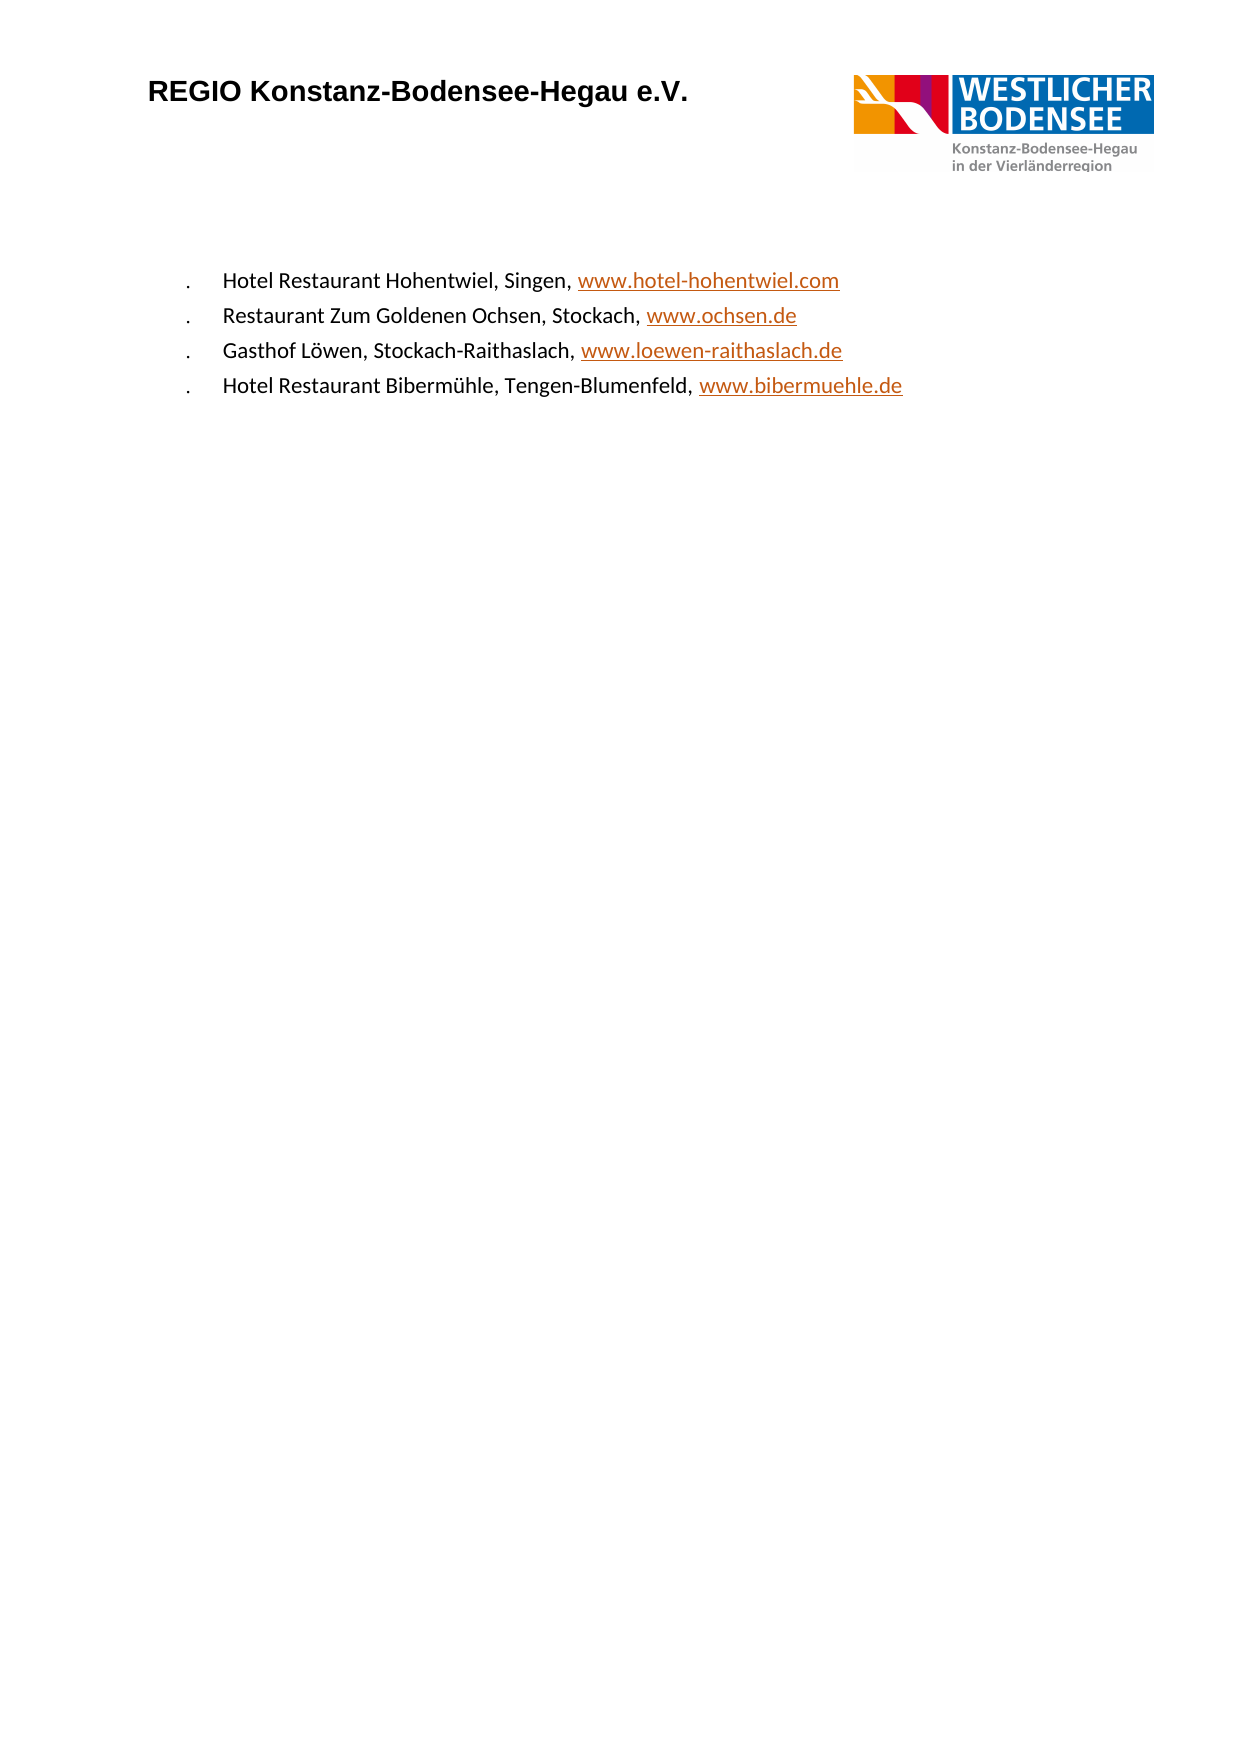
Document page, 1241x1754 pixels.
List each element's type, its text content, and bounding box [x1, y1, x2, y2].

list Hotel Restaurant Bibermühle, Tengen-Blumenfeld, www.bibermuehle.de [185, 371, 1063, 399]
list Gasthof Löwen, Stockach-Raithaslach, www.loewen-raithaslach.de [185, 336, 1063, 364]
list Hotel Restaurant Hohentwiel, Singen, www.hotel-hohentwiel.com [185, 266, 1063, 294]
list Restaurant Zum Goldenen Ochsen, Stockach, www.ochsen.de [185, 301, 1063, 329]
picture [853, 75, 1154, 172]
